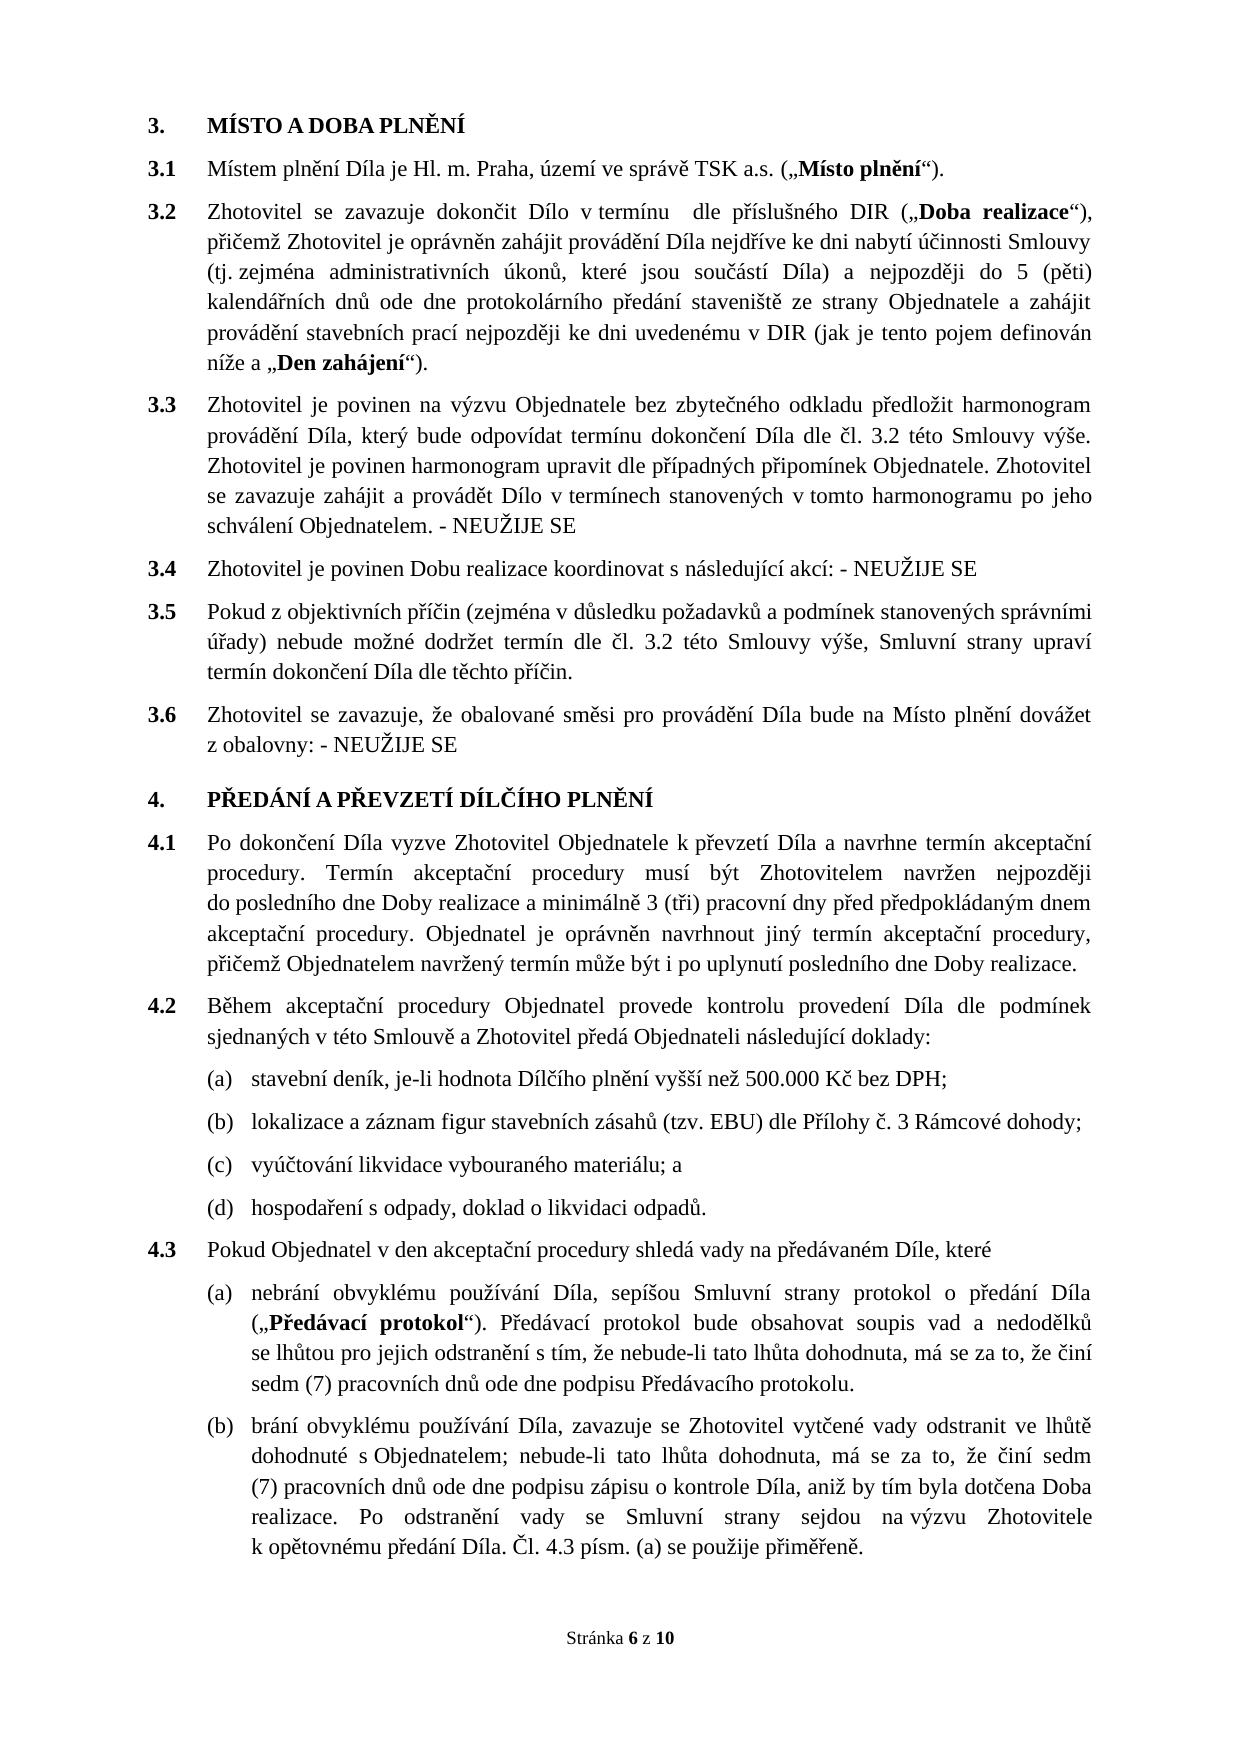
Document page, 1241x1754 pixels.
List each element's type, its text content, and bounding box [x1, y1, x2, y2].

subtitle místo a Doba plnění [148, 112, 1092, 139]
text Zhotovitel se zavazuje, že obalované směsi pro provádění Díla bude na Místo plnění dovážet z obalovny: - NEUŽIJE SE [148, 701, 1092, 757]
text vyúčtování likvidace vybouraného materiálu; a [207, 1151, 1092, 1177]
text brání obvyklému používání Díla, zavazuje se Zhotovitel vytčené vady odstranit ve lhůtě dohodnuté s Objednatelem; nebude-li tato lhůta dohodnuta, má se za to, že činí sedm (7) pracovních dnů ode dne podpisu zápisu o kontrole Díla, aniž by tím byla dotčena Doba realizace. Po odstranění vady se Smluvní strany sejdou na výzvu Zhotovitele k opětovnému předání Díla. Čl. 4.3 písm. (a) se použije přiměřeně. [207, 1412, 1092, 1559]
text Pokud z objektivních příčin (zejména v důsledku požadavků a podmínek stanovených správními úřady) nebude možné dodržet termín dle čl. 3.2 této Smlouvy výše, Smluvní strany upraví termín dokončení Díla dle těchto příčin. [148, 598, 1092, 684]
text Zhotovitel je povinen Dobu realizace koordinovat s následující akcí: - NEUŽIJE SE [148, 555, 1092, 581]
text Zhotovitel je povinen na výzvu Objednatele bez zbytečného odkladu předložit harmonogram provádění Díla, který bude odpovídat termínu dokončení Díla dle čl. 3.2 této Smlouvy výše. Zhotovitel je povinen harmonogram upravit dle případných připomínek Objednatele. Zhotovitel se zavazuje zahájit a provádět Dílo v termínech stanovených v tomto harmonogramu po jeho schválení Objednatelem. - NEUŽIJE SE [148, 392, 1092, 539]
text Po dokončení Díla vyzve Zhotovitel Objednatele k převzetí Díla a navrhne termín akceptační procedury. Termín akceptační procedury musí být Zhotovitelem navržen nejpozději do posledního dne Doby realizace a minimálně 3 (tři) pracovní dny před předpokládaným dnem akceptační procedury. Objednatel je oprávněn navrhnout jiný termín akceptační procedury, přičemž Objednatelem navržený termín může být i po uplynutí posledního dne Doby realizace. [148, 829, 1092, 976]
text Místem plnění Díla je Hl. m. Praha, území ve správě TSK a.s. („Místo plnění“). [148, 155, 1092, 181]
text lokalizace a záznam figur stavebních zásahů (tzv. EBU) dle Přílohy č. 3 Rámcové dohody; [207, 1108, 1092, 1134]
subtitle PŘEDÁNÍ A PŘEVZETÍ DÍLČÍHO PLNĚNÍ [148, 786, 1092, 813]
text Pokud Objednatel v den akceptační procedury shledá vady na předávaném Díle, které [148, 1236, 1092, 1263]
text hospodaření s odpady, doklad o likvidaci odpadů. [207, 1194, 1092, 1220]
text nebrání obvyklému používání Díla, sepíšou Smluvní strany protokol o předání Díla („Předávací protokol“). Předávací protokol bude obsahovat soupis vad a nedodělků se lhůtou pro jejich odstranění s tím, že nebude-li tato lhůta dohodnuta, má se za to, že činí sedm (7) pracovních dnů ode dne podpisu Předávacího protokolu. [207, 1279, 1092, 1396]
text stavební deník, je-li hodnota Dílčího plnění vyšší než 500.000 Kč bez DPH; [207, 1066, 1092, 1092]
text Během akceptační procedury Objednatel provede kontrolu provedení Díla dle podmínek sjednaných v této Smlouvě a Zhotovitel předá Objednateli následující doklady: [148, 993, 1092, 1049]
text Zhotovitel se zavazuje dokončit Dílo v termínu dle příslušného DIR („Doba realizace“), přičemž Zhotovitel je oprávněn zahájit provádění Díla nejdříve ke dni nabytí účinnosti Smlouvy (tj. zejména administrativních úkonů, které jsou součástí Díla) a nejpozději do 5 (pěti) kalendářních dnů ode dne protokolárního předání staveniště ze strany Objednatele a zahájit provádění stavebních prací nejpozději ke dni uvedenému v DIR (jak je tento pojem definován níže a „Den zahájení“). [148, 198, 1092, 375]
